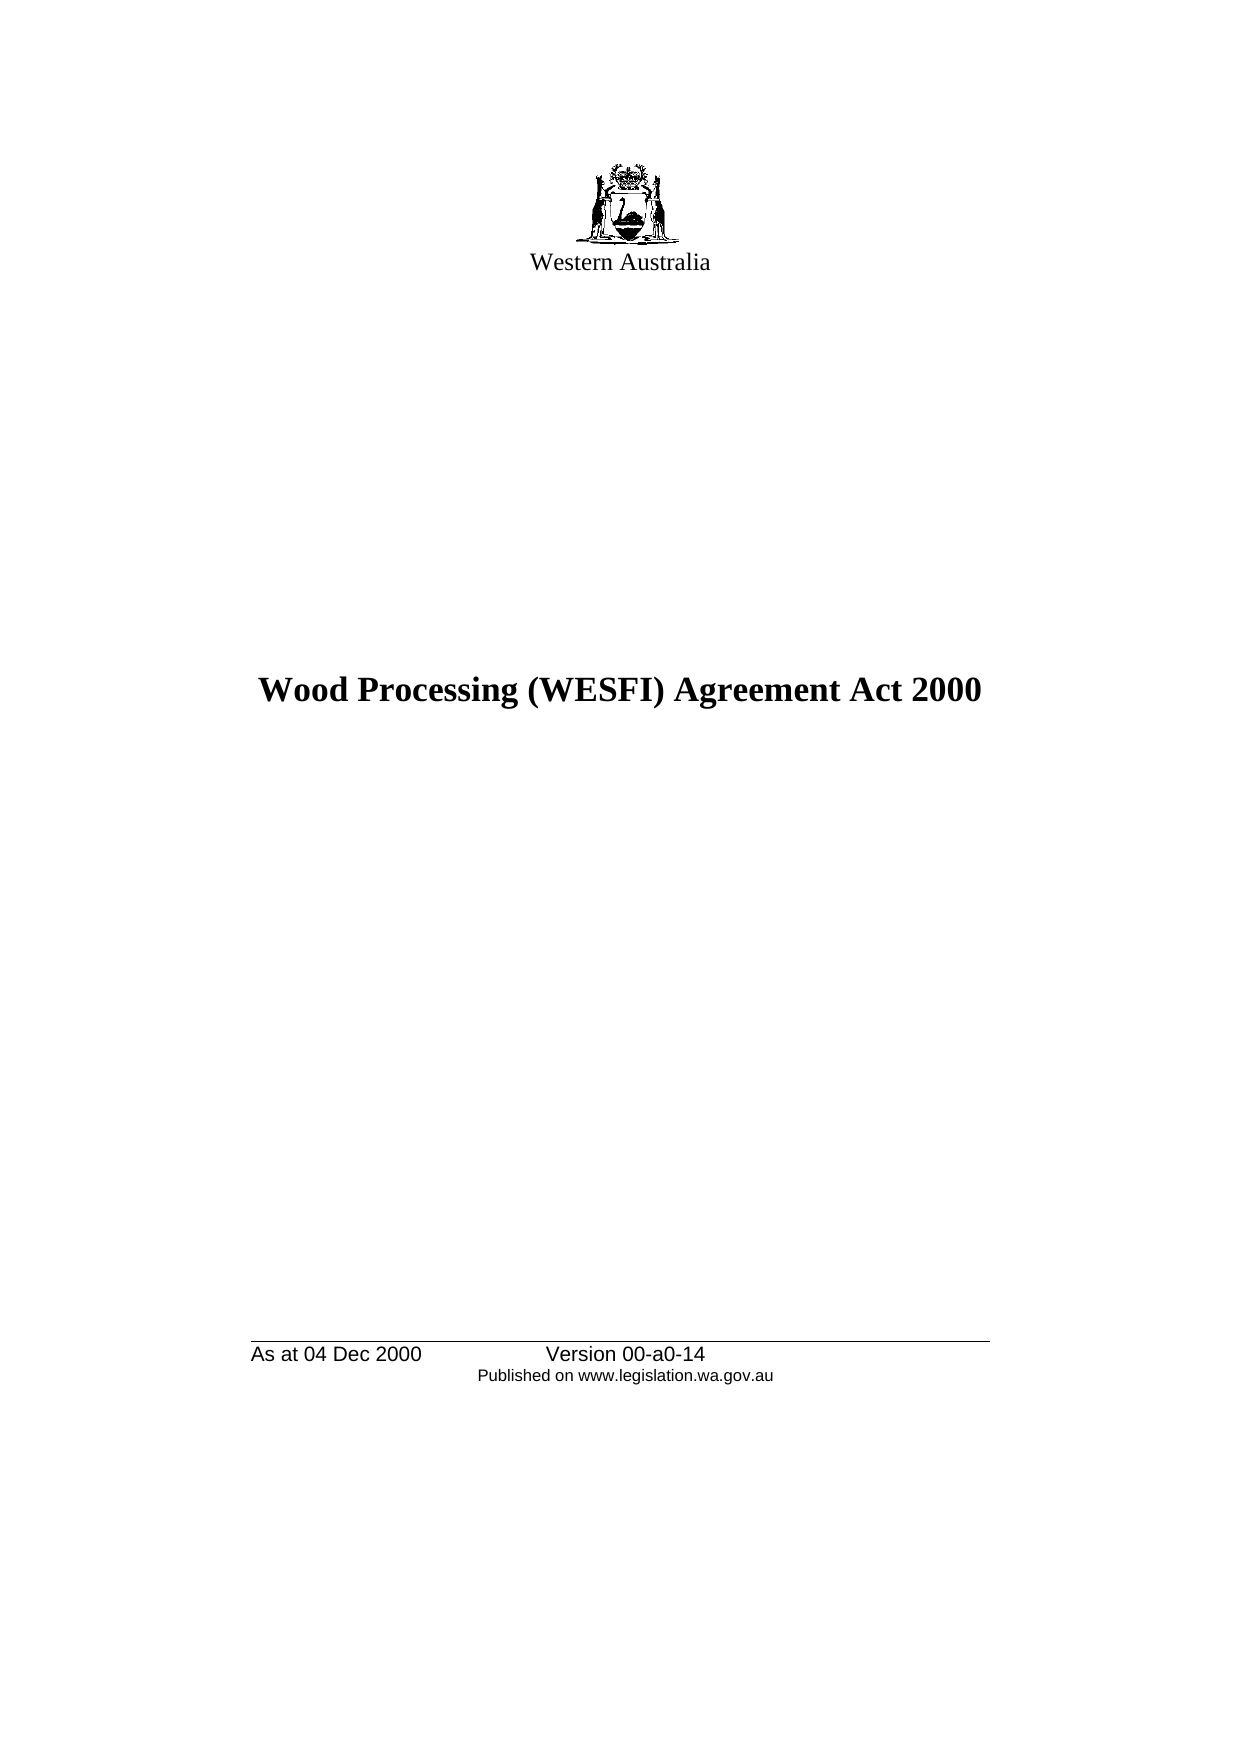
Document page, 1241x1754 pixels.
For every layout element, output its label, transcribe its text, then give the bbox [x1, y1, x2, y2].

picture [575, 162, 679, 246]
text Western Australia [251, 247, 990, 276]
text Wood Processing (WESFI) Agreement Act 2000 [251, 668, 990, 709]
